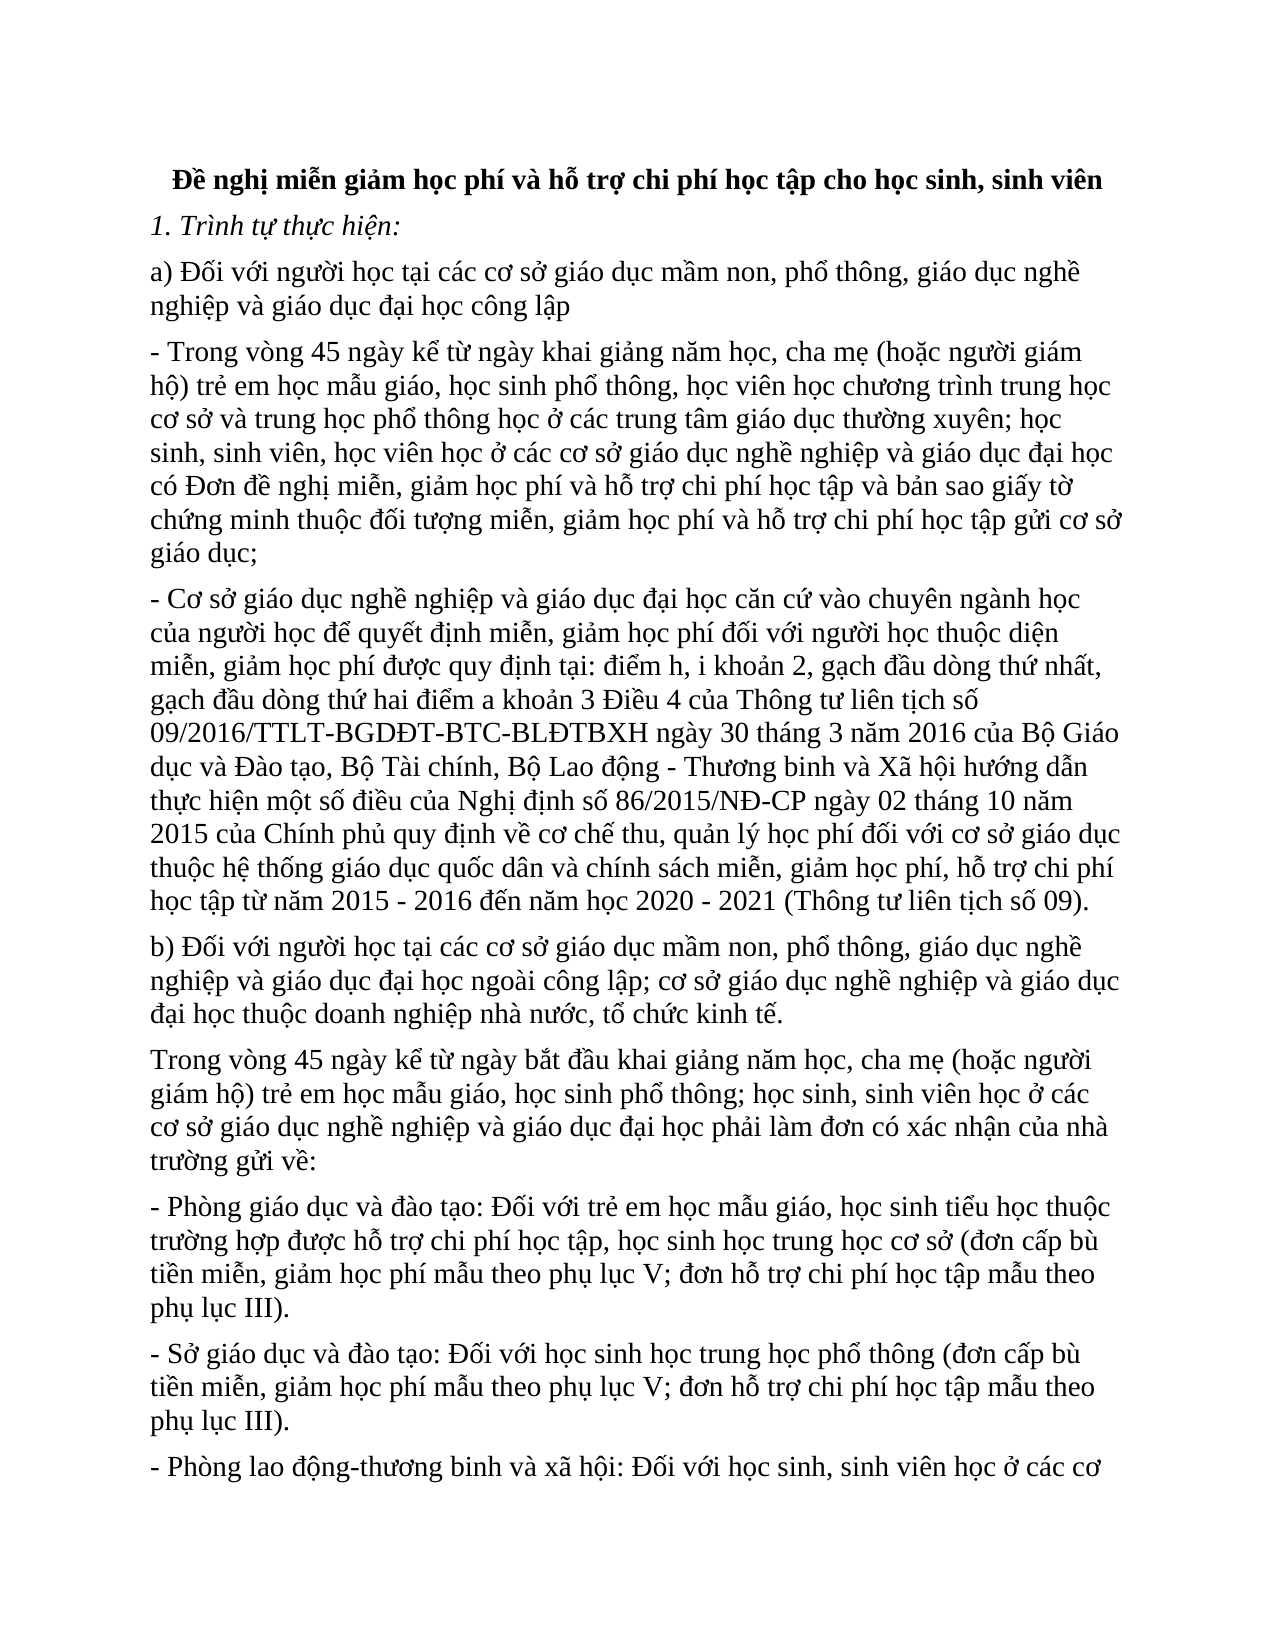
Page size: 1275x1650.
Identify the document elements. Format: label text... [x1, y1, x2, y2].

text - Phòng giáo dục và đào tạo: Đối với trẻ em học mẫu giáo, học sinh tiểu học thuộc trường hợp được hỗ trợ chi phí học tập, học sinh học trung học cơ sở (đơn cấp bù tiền miễn, giảm học phí mẫu theo phụ lục V; đơn hỗ trợ chi phí học tập mẫu theo phụ lục III). [150, 1189, 1125, 1323]
text a) Đối với người học tại các cơ sở giáo dục mầm non, phổ thông, giáo dục nghề nghiệp và giáo dục đại học công lập [150, 254, 1125, 322]
text Đề nghị miễn giảm học phí và hỗ trợ chi phí học tập cho học sinh, sinh viên [150, 162, 1125, 196]
text b) Đối với người học tại các cơ sở giáo dục mầm non, phổ thông, giáo dục nghề nghiệp và giáo dục đại học ngoài công lập; cơ sở giáo dục nghề nghiệp và giáo dục đại học thuộc doanh nghiệp nhà nước, tổ chức kinh tế. [150, 929, 1125, 1030]
text - Trong vòng 45 ngày kể từ ngày khai giảng năm học, cha mẹ (hoặc người giám hộ) trẻ em học mẫu giáo, học sinh phổ thông, học viên học chương trình trung học cơ sở và trung học phổ thông học ở các trung tâm giáo dục thường xuyên; học sinh, sinh viên, học viên học ở các cơ sở giáo dục nghề nghiệp và giáo dục đại học có Đơn đề nghị miễn, giảm học phí và hỗ trợ chi phí học tập và bản sao giấy tờ chứng minh thuộc đối tượng miễn, giảm học phí và hỗ trợ chi phí học tập gửi cơ sở giáo dục; [150, 334, 1125, 569]
text - Cơ sở giáo dục nghề nghiệp và giáo dục đại học căn cứ vào chuyên ngành học của người học để quyết định miễn, giảm học phí đối với người học thuộc diện miễn, giảm học phí được quy định tại: điểm h, i khoản 2, gạch đầu dòng thứ nhất, gạch đầu dòng thứ hai điểm a khoản 3 Điều 4 của Thông tư liên tịch số 09/2016/TTLT-BGDĐT-BTC-BLĐTBXH ngày 30 tháng 3 năm 2016 của Bộ Giáo dục và Đào tạo, Bộ Tài chính, Bộ Lao động - Thương binh và Xã hội hướng dẫn thực hiện một số điều của Nghị định số 86/2015/NĐ-CP ngày 02 tháng 10 năm 2015 của Chính phủ quy định về cơ chế thu, quản lý học phí đối với cơ sở giáo dục thuộc hệ thống giáo dục quốc dân và chính sách miễn, giảm học phí, hỗ trợ chi phí học tập từ năm 2015 - 2016 đến năm học 2020 - 2021 (Thông tư liên tịch số 09). [150, 581, 1125, 917]
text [150, 1449, 1125, 1482]
text - Sở giáo dục và đào tạo: Đối với học sinh học trung học phổ thông (đơn cấp bù tiền miễn, giảm học phí mẫu theo phụ lục V; đơn hỗ trợ chi phí học tập mẫu theo phụ lục III). [150, 1336, 1125, 1436]
text Trong vòng 45 ngày kể từ ngày bắt đầu khai giảng năm học, cha mẹ (hoặc người giám hộ) trẻ em học mẫu giáo, học sinh phổ thông; học sinh, sinh viên học ở các cơ sở giáo dục nghề nghiệp và giáo dục đại học phải làm đơn có xác nhận của nhà trường gửi về: [150, 1042, 1125, 1177]
text 1. Trình tự thực hiện: [150, 208, 1125, 242]
